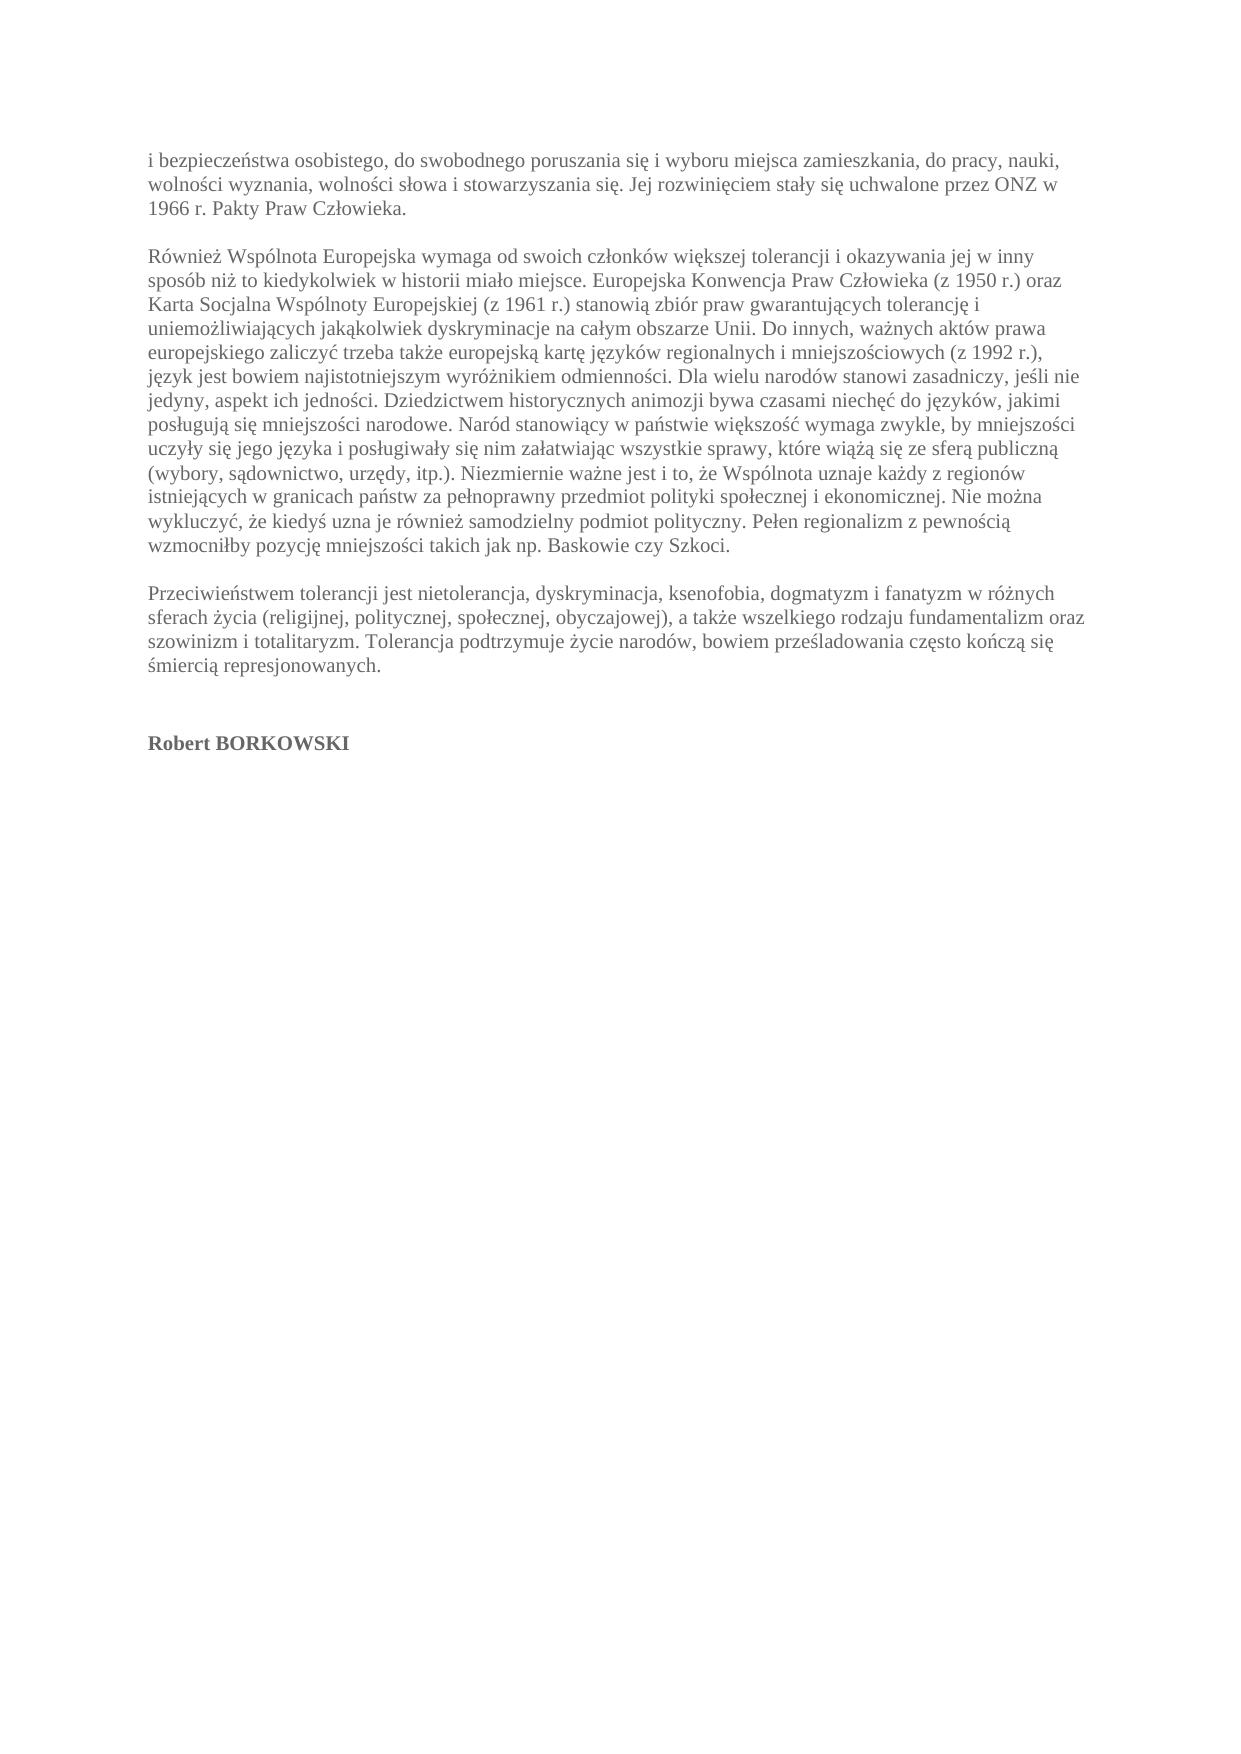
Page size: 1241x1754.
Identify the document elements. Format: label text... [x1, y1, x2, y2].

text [148, 148, 1093, 557]
text Przeciwieństwem tolerancji jest nietolerancja, dyskryminacja, ksenofobia, dogmatyzm i fanatyzm w różnych sferach życia (religijnej, politycznej, społecznej, obyczajowej), a także wszelkiego rodzaju fundamentalizm oraz szowinizm i totalitaryzm. Tolerancja podtrzymuje życie narodów, bowiem prześladowania często kończą się śmiercią represjonowanych. [148, 581, 1093, 706]
text Robert BORKOWSKI [148, 731, 1093, 755]
